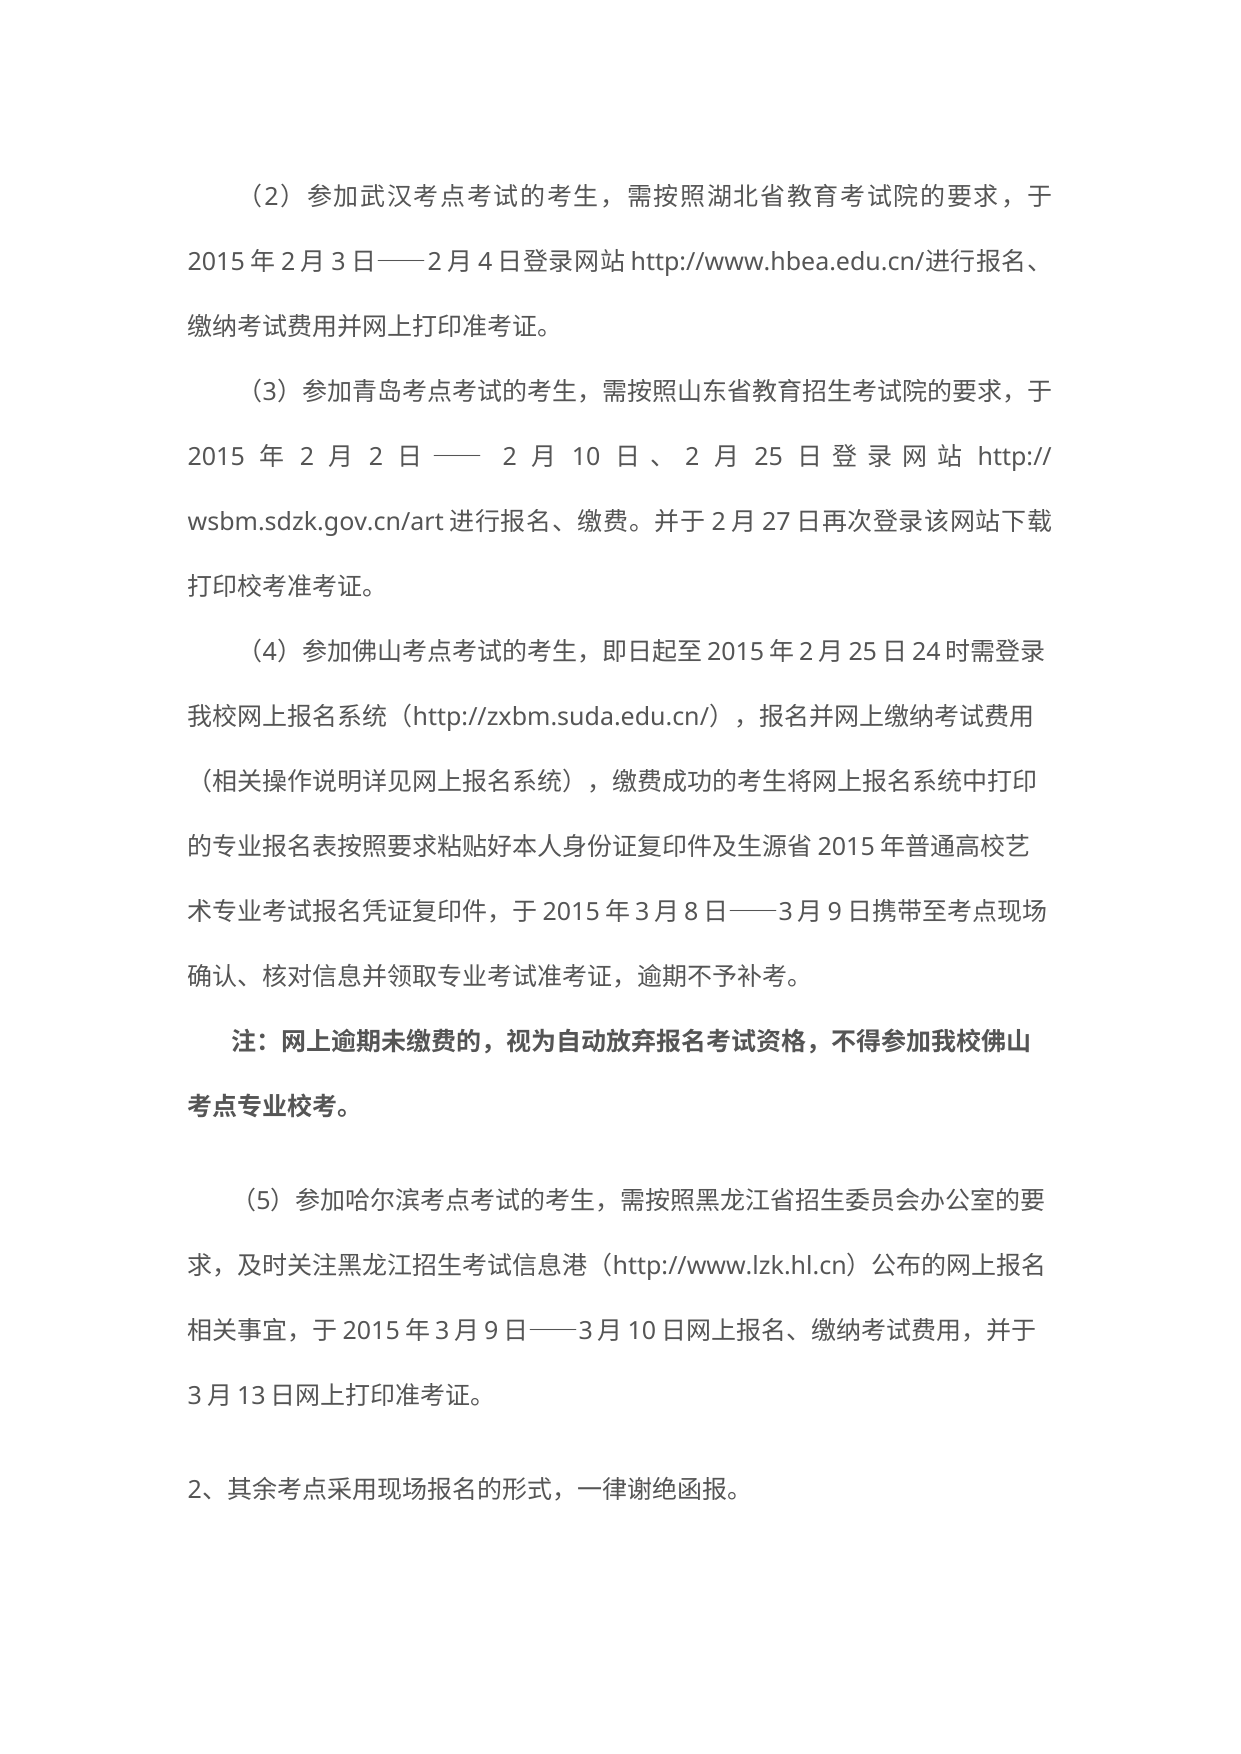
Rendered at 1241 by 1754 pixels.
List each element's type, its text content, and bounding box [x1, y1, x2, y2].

text （5）参加哈尔滨考点考试的考生，需按照黑龙江省招生委员会办公室的要求，及时关注黑龙江招生考试信息港（http://www.lzk.hl.cn）公布的网上报名相关事宜，于2015年3月9日——3月10日网上报名、缴纳考试费用，并于3月13日网上打印准考证。 [187, 1166, 1053, 1426]
text （3）参加青岛考点考试的考生，需按照山东省教育招生考试院的要求，于2015年2月2日——2月10日、2月25日登录网站http://wsbm.sdzk.gov.cn/art进行报名、缴费。并于2月27日再次登录该网站下载打印校考准考证。 [187, 357, 1053, 617]
text （2）参加武汉考点考试的考生，需按照湖北省教育考试院的要求，于2015年2月3日——2月4日登录网站http://www.hbea.edu.cn/进行报名、缴纳考试费用并网上打印准考证。 [187, 162, 1053, 357]
text （4）参加佛山考点考试的考生，即日起至2015年2月25日24时需登录我校网上报名系统（http://zxbm.suda.edu.cn/），报名并网上缴纳考试费用（相关操作说明详见网上报名系统），缴费成功的考生将网上报名系统中打印的专业报名表按照要求粘贴好本人身份证复印件及生源省2015年普通高校艺术专业考试报名凭证复印件，于2015年3月8日——3月9日携带至考点现场确认、核对信息并领取专业考试准考证，逾期不予补考。 [187, 617, 1053, 1007]
text 注：网上逾期未缴费的，视为自动放弃报名考试资格，不得参加我校佛山考点专业校考。 [187, 1007, 1053, 1137]
text 2、其余考点采用现场报名的形式，一律谢绝函报。 [187, 1455, 1053, 1520]
